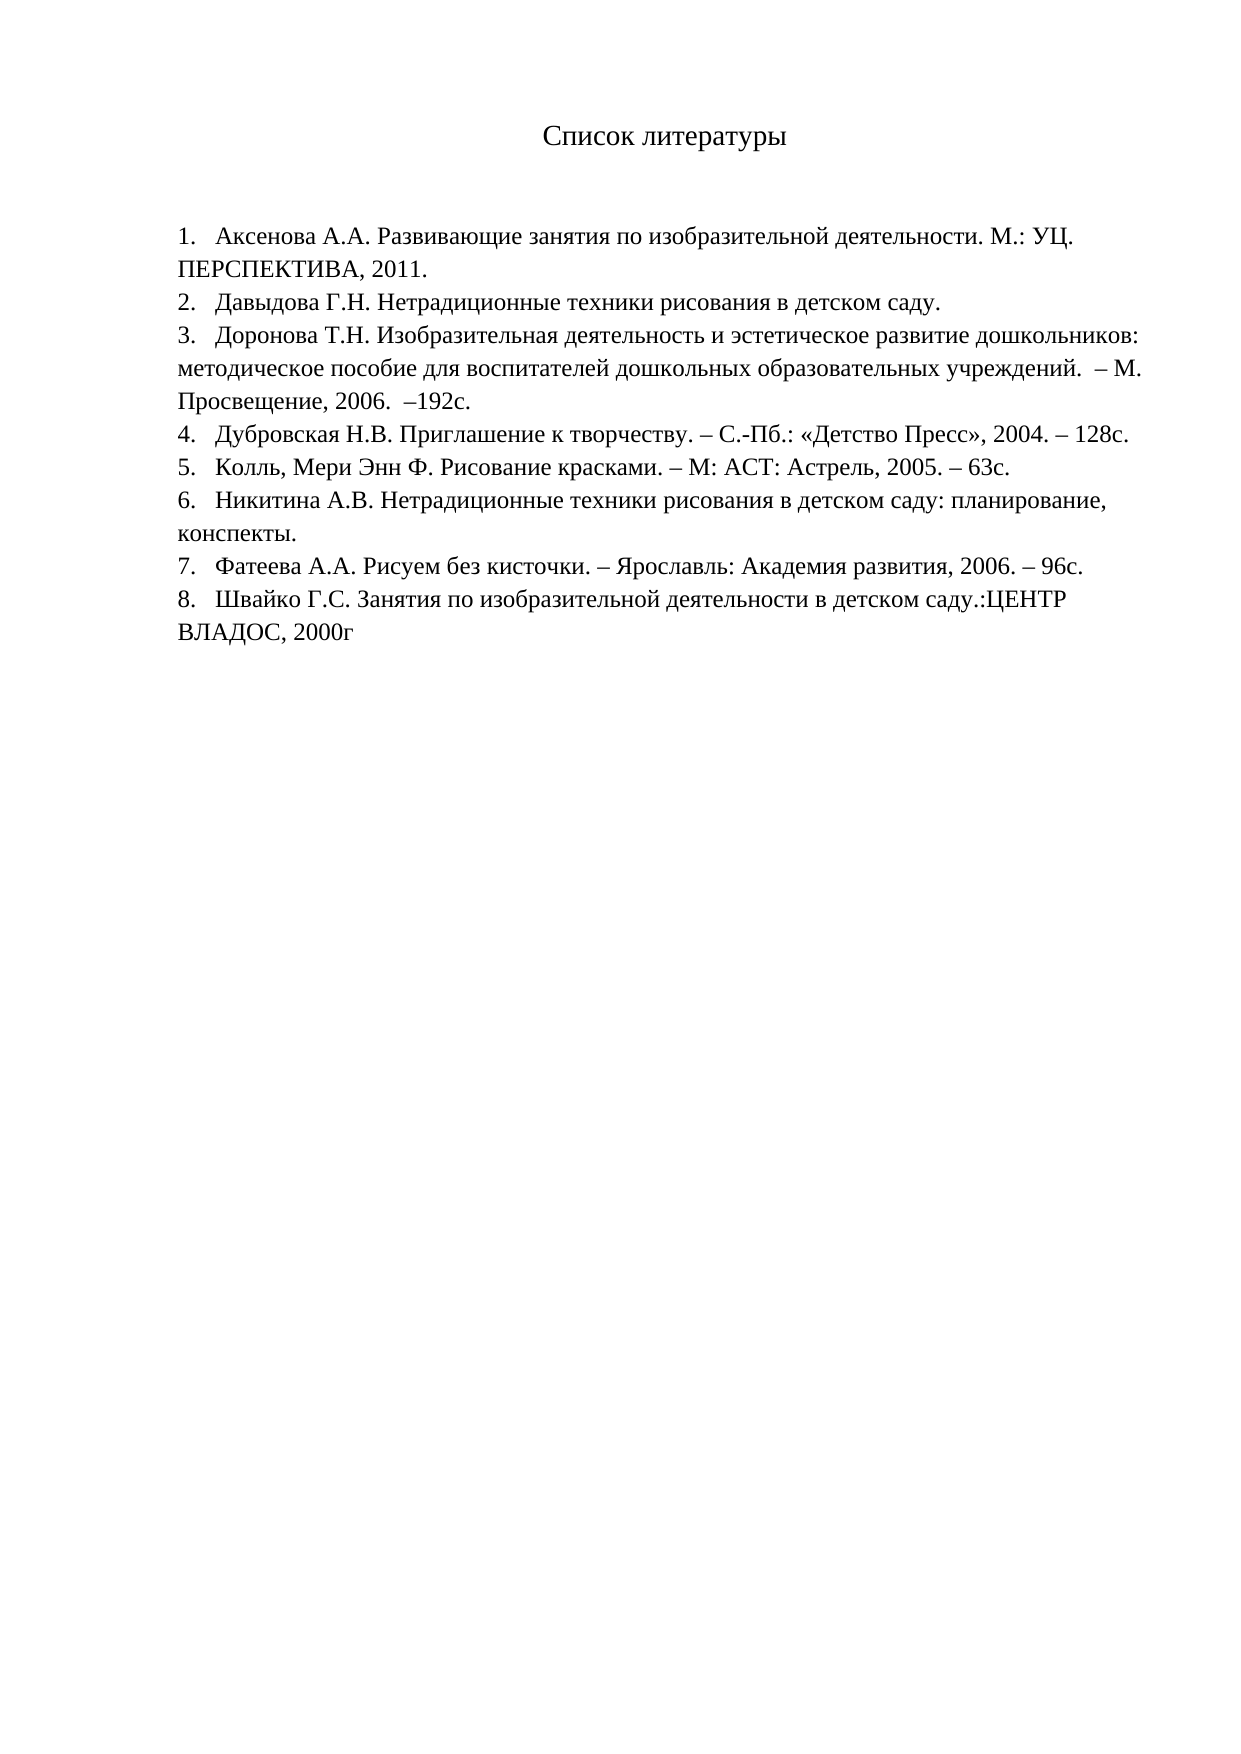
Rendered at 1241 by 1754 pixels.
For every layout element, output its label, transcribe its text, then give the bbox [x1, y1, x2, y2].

text 7. Фатеева А.А. Рисуем без кисточки. – Ярославль: Академия развития, 2006. – 96с. [177, 551, 1152, 580]
text 6. Никитина А.В. Нетрадиционные техники рисования в детском саду: планирование, конспекты. [177, 485, 1152, 547]
text 5. Колль, Мери Энн Ф. Рисование красками. – М: АСТ: Астрель, 2005. – 63с. [177, 452, 1152, 481]
text 4. Дубровская Н.В. Приглашение к творчеству. – С.-Пб.: «Детство Пресс», 2004. – 128с. [177, 419, 1152, 448]
text 3. Доронова Т.Н. Изобразительная деятельность и эстетическое развитие дошкольников: методическое пособие для воспитателей дошкольных образовательных учреждений. – М. Просвещение, 2006. –192с. [177, 320, 1152, 415]
text Список литературы [177, 118, 1152, 152]
text 1. Аксенова А.А. Развивающие занятия по изобразительной деятельности. М.: УЦ. ПЕРСПЕКТИВА, 2011. [177, 221, 1152, 283]
text 2. Давыдова Г.Н. Нетрадиционные техники рисования в детском саду. [177, 287, 1152, 316]
text 8. Швайко Г.С. Занятия по изобразительной деятельности в детском саду.:ЦЕНТР ВЛАДОС, 2000г [177, 584, 1152, 646]
